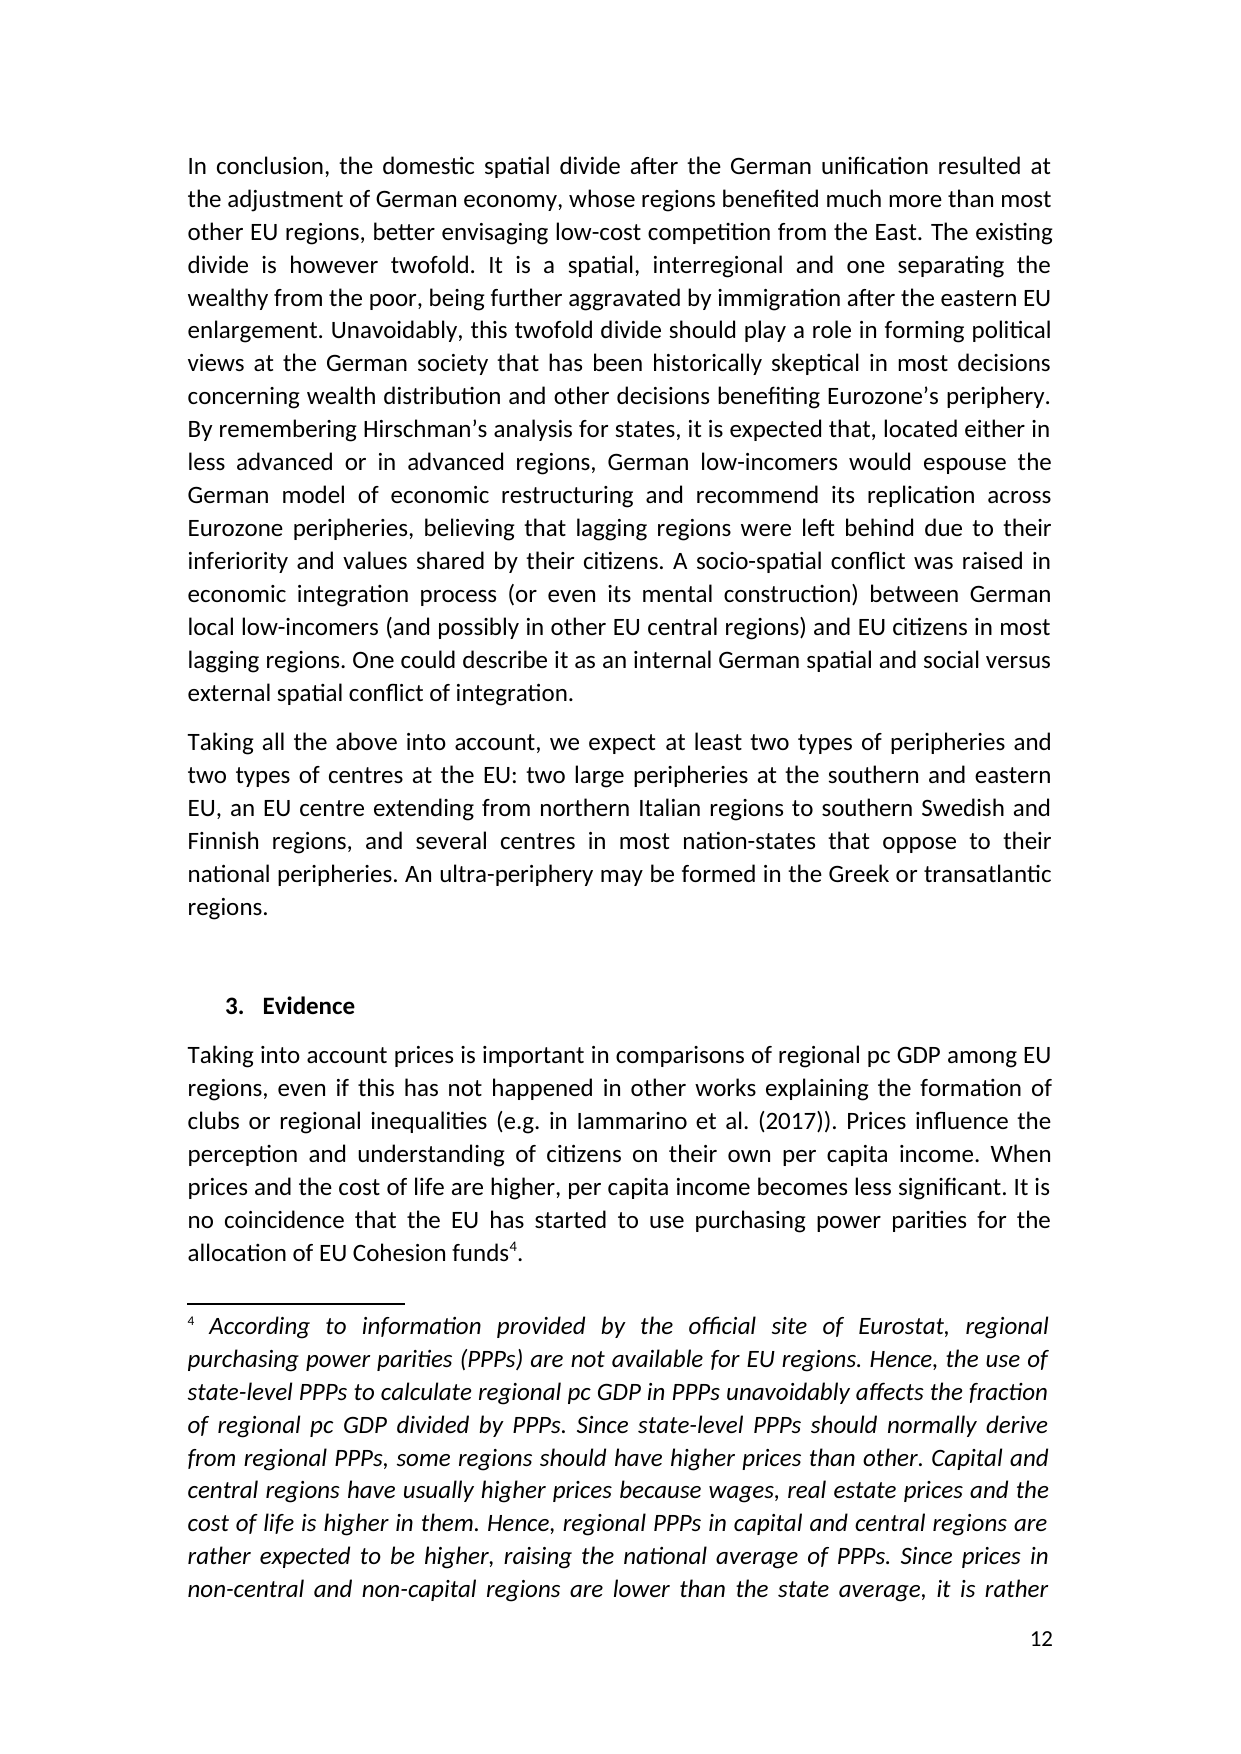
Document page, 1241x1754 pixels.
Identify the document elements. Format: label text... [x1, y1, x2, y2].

list Evidence [225, 990, 1053, 1021]
text Taking all the above into account, we expect at least two types of peripheries and two types of centres at the EU: two large peripheries at the southern and eastern EU, an EU centre extending from northern Italian regions to southern Swedish and Finnish regions, and several centres in most nation-states that oppose to their national peripheries. An ultra-periphery may be formed in the Greek or transatlantic regions. [187, 726, 1053, 921]
text In conclusion, the domestic spatial divide after the German unification resulted at the adjustment of German economy, whose regions benefited much more than most other EU regions, better envisaging low-cost competition from the East. The existing divide is however twofold. It is a spatial, interregional and one separating the wealthy from the poor, being further aggravated by immigration after the eastern EU enlargement. Unavoidably, this twofold divide should play a role in forming political views at the German society that has been historically skeptical in most decisions concerning wealth distribution and other decisions benefiting Eurozone’s periphery. By remembering Hirschman’s analysis for states, it is expected that, located either in less advanced or in advanced regions, German low-incomers would espouse the German model of economic restructuring and recommend its replication across Eurozone peripheries, believing that lagging regions were left behind due to their inferiority and values shared by their citizens. A socio-spatial conflict was raised in economic integration process (or even its mental construction) between German local low-incomers (and possibly in other EU central regions) and EU citizens in most lagging regions. One could describe it as an internal German spatial and social versus external spatial conflict of integration. [187, 150, 1053, 707]
text Taking into account prices is important in comparisons of regional pc GDP among EU regions, even if this has not happened in other works explaining the formation of clubs or regional inequalities (e.g. in Iammarino et al. (2017)). Prices influence the perception and understanding of citizens on their own per capita income. When prices and the cost of life are higher, per capita income becomes less significant. It is no coincidence that the EU has started to use purchasing power parities for the allocation of EU Cohesion funds. [187, 1039, 1053, 1268]
